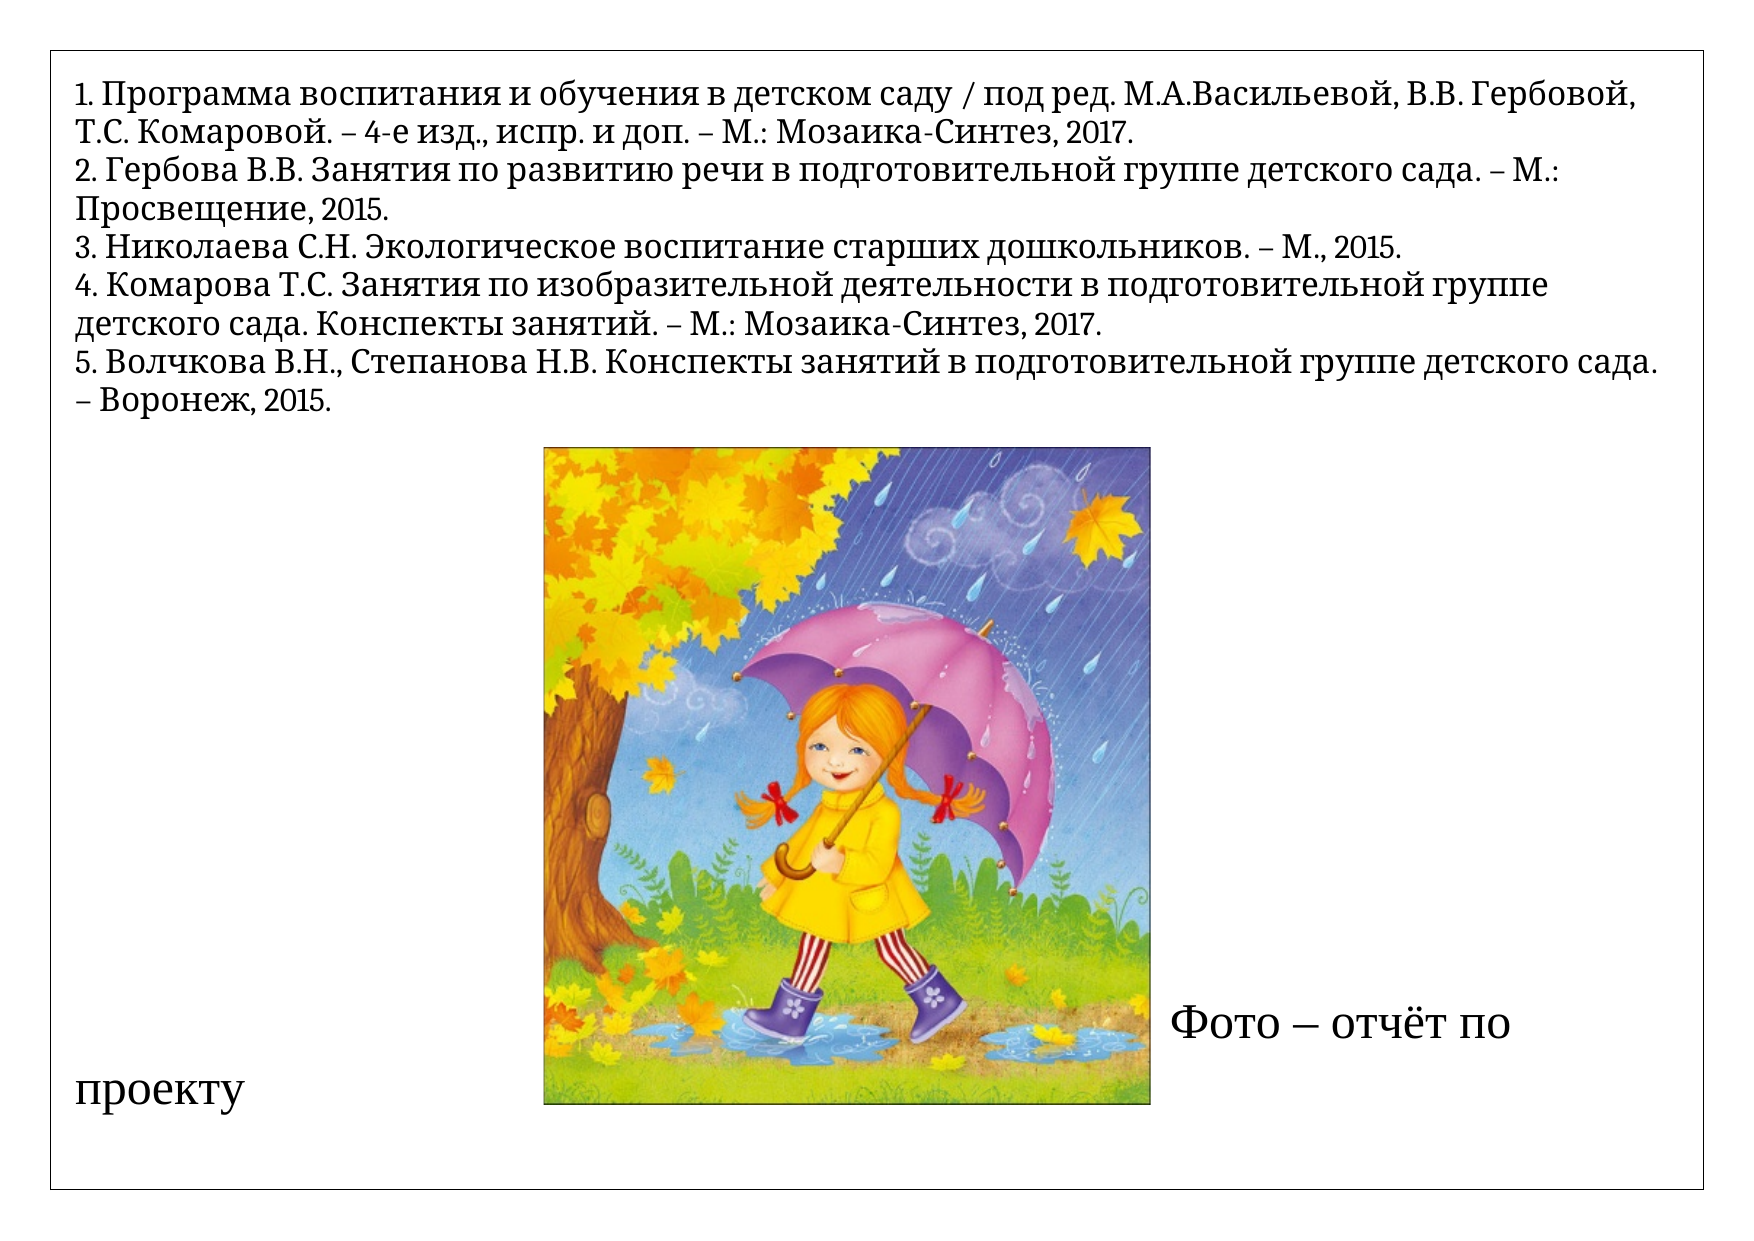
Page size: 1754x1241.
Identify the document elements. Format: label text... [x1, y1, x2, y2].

text 5. Волчкова В.Н., Степанова Н.В. Конспекты занятий в подготовительной группе детского сада. – Воронеж, 2015. [75, 343, 1679, 420]
text Фото – отчёт по проекту [75, 992, 1679, 1116]
text 2. Гербова В.В. Занятия по развитию речи в подготовительной группе детского сада. – М.: Просвещение, 2015. [75, 152, 1679, 228]
picture [543, 447, 1151, 1105]
text 3. Николаева С.Н. Экологическое воспитание старших дошкольников. – М., 2015. [75, 228, 1679, 267]
text 4. Комарова Т.С. Занятия по изобразительной деятельности в подготовительной группе детского сада. Конспекты занятий. – М.: Мозаика-Синтез, 2017. [75, 267, 1679, 343]
text 1. Программа воспитания и обучения в детском саду / под ред. М.А.Васильевой, В.В. Гербовой, Т.С. Комаровой. – 4-е изд., испр. и доп. – М.: Мозаика-Синтез, 2017. [75, 75, 1679, 152]
